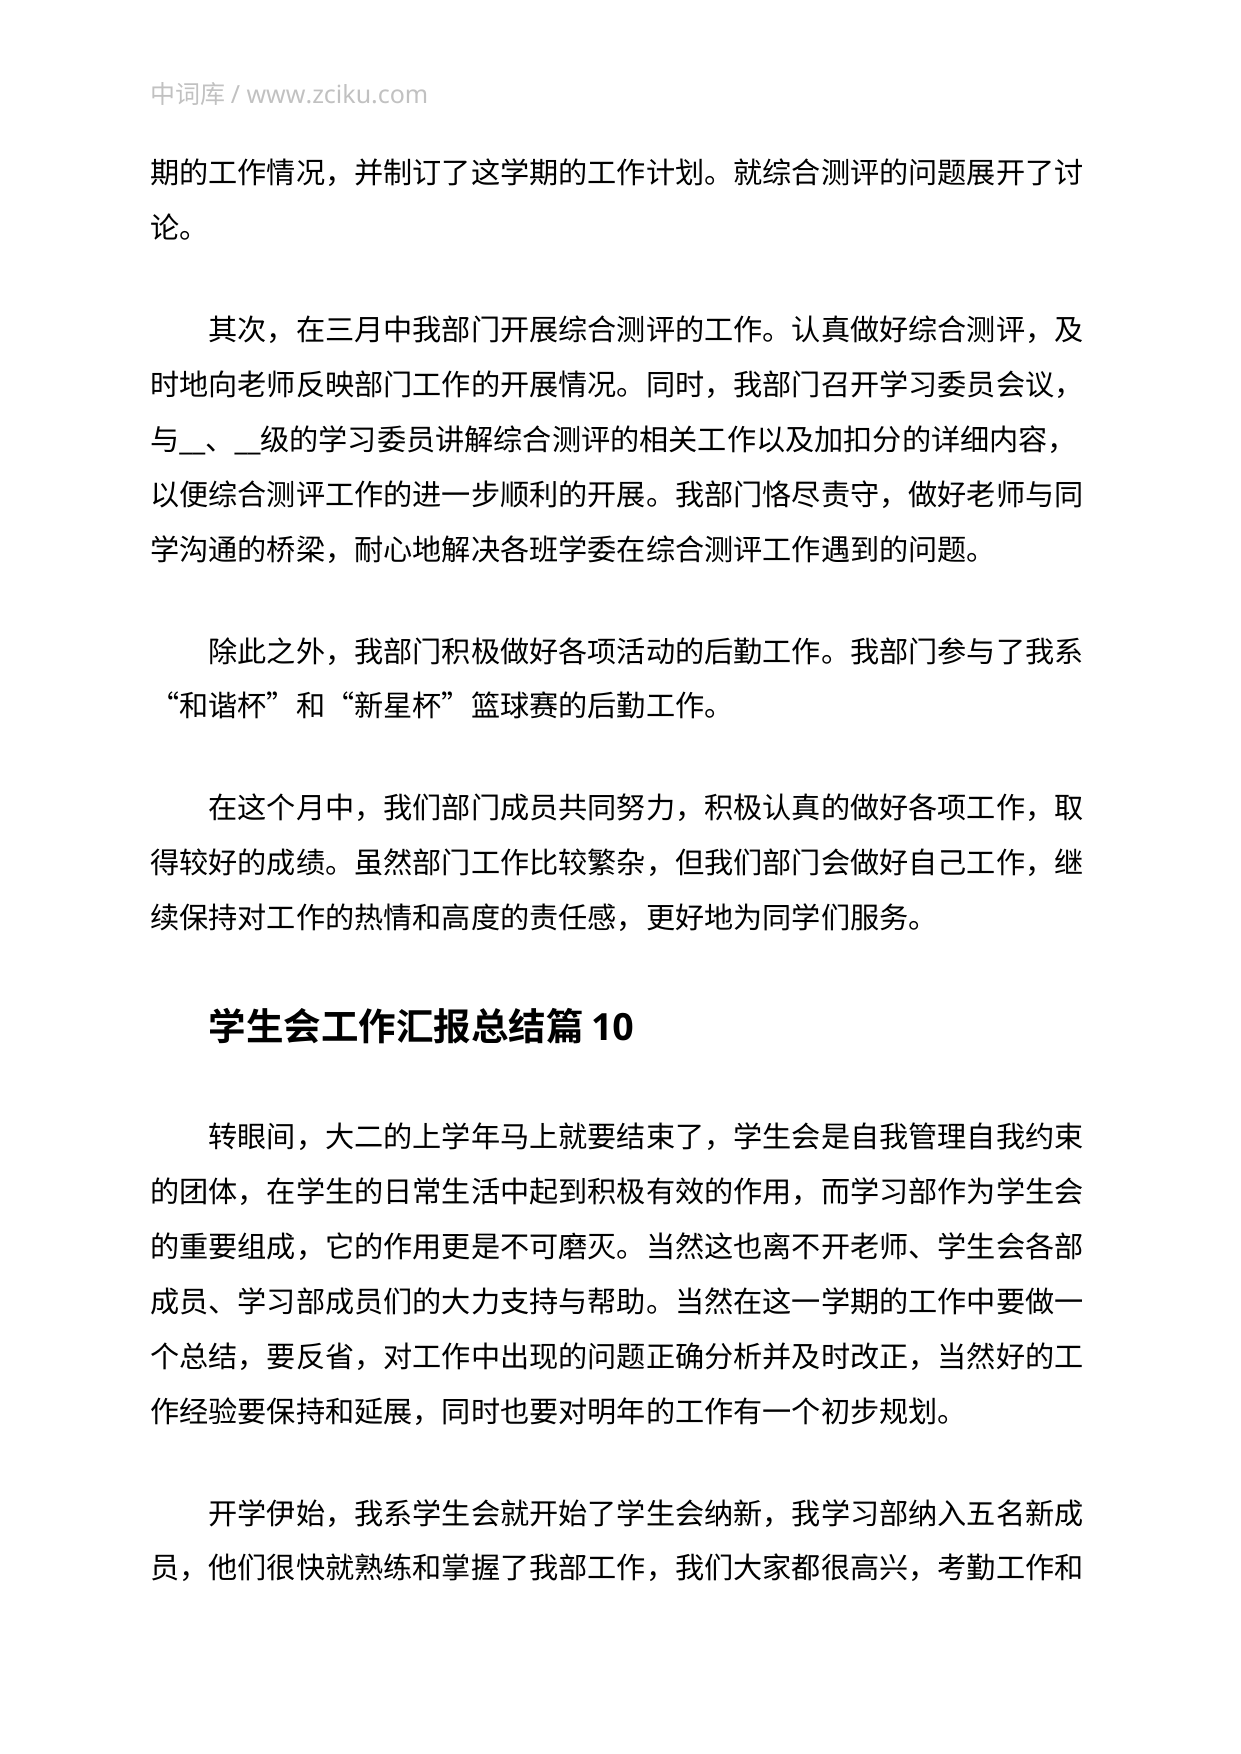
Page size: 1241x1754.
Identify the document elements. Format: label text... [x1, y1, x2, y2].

text 其次，在三月中我部门开展综合测评的工作。认真做好综合测评，及时地向老师反映部门工作的开展情况。同时，我部门召开学习委员会议，与__、__级的学习委员讲解综合测评的相关工作以及加扣分的详细内容，以便综合测评工作的进一步顺利的开展。我部门恪尽责守，做好老师与同学沟通的桥梁，耐心地解决各班学委在综合测评工作遇到的问题。 [150, 307, 1090, 569]
text 除此之外，我部门积极做好各项活动的后勤工作。我部门参与了我系“和谐杯”和“新星杯”篮球赛的后勤工作。 [150, 628, 1090, 725]
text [150, 1490, 1090, 1587]
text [150, 150, 1090, 247]
text 转眼间，大二的上学年马上就要结束了，学生会是自我管理自我约束的团体，在学生的日常生活中起到积极有效的作用，而学习部作为学生会的重要组成，它的作用更是不可磨灭。当然这也离不开老师、学生会各部成员、学习部成员们的大力支持与帮助。当然在这一学期的工作中要做一个总结，要反省，对工作中出现的问题正确分析并及时改正，当然好的工作经验要保持和延展，同时也要对明年的工作有一个初步规划。 [150, 1114, 1090, 1431]
text 在这个月中，我们部门成员共同努力，积极认真的做好各项工作，取得较好的成绩。虽然部门工作比较繁杂，但我们部门会做好自己工作，继续保持对工作的热情和高度的责任感，更好地为同学们服务。 [150, 785, 1090, 937]
text 学生会工作汇报总结篇10 [150, 996, 1090, 1051]
